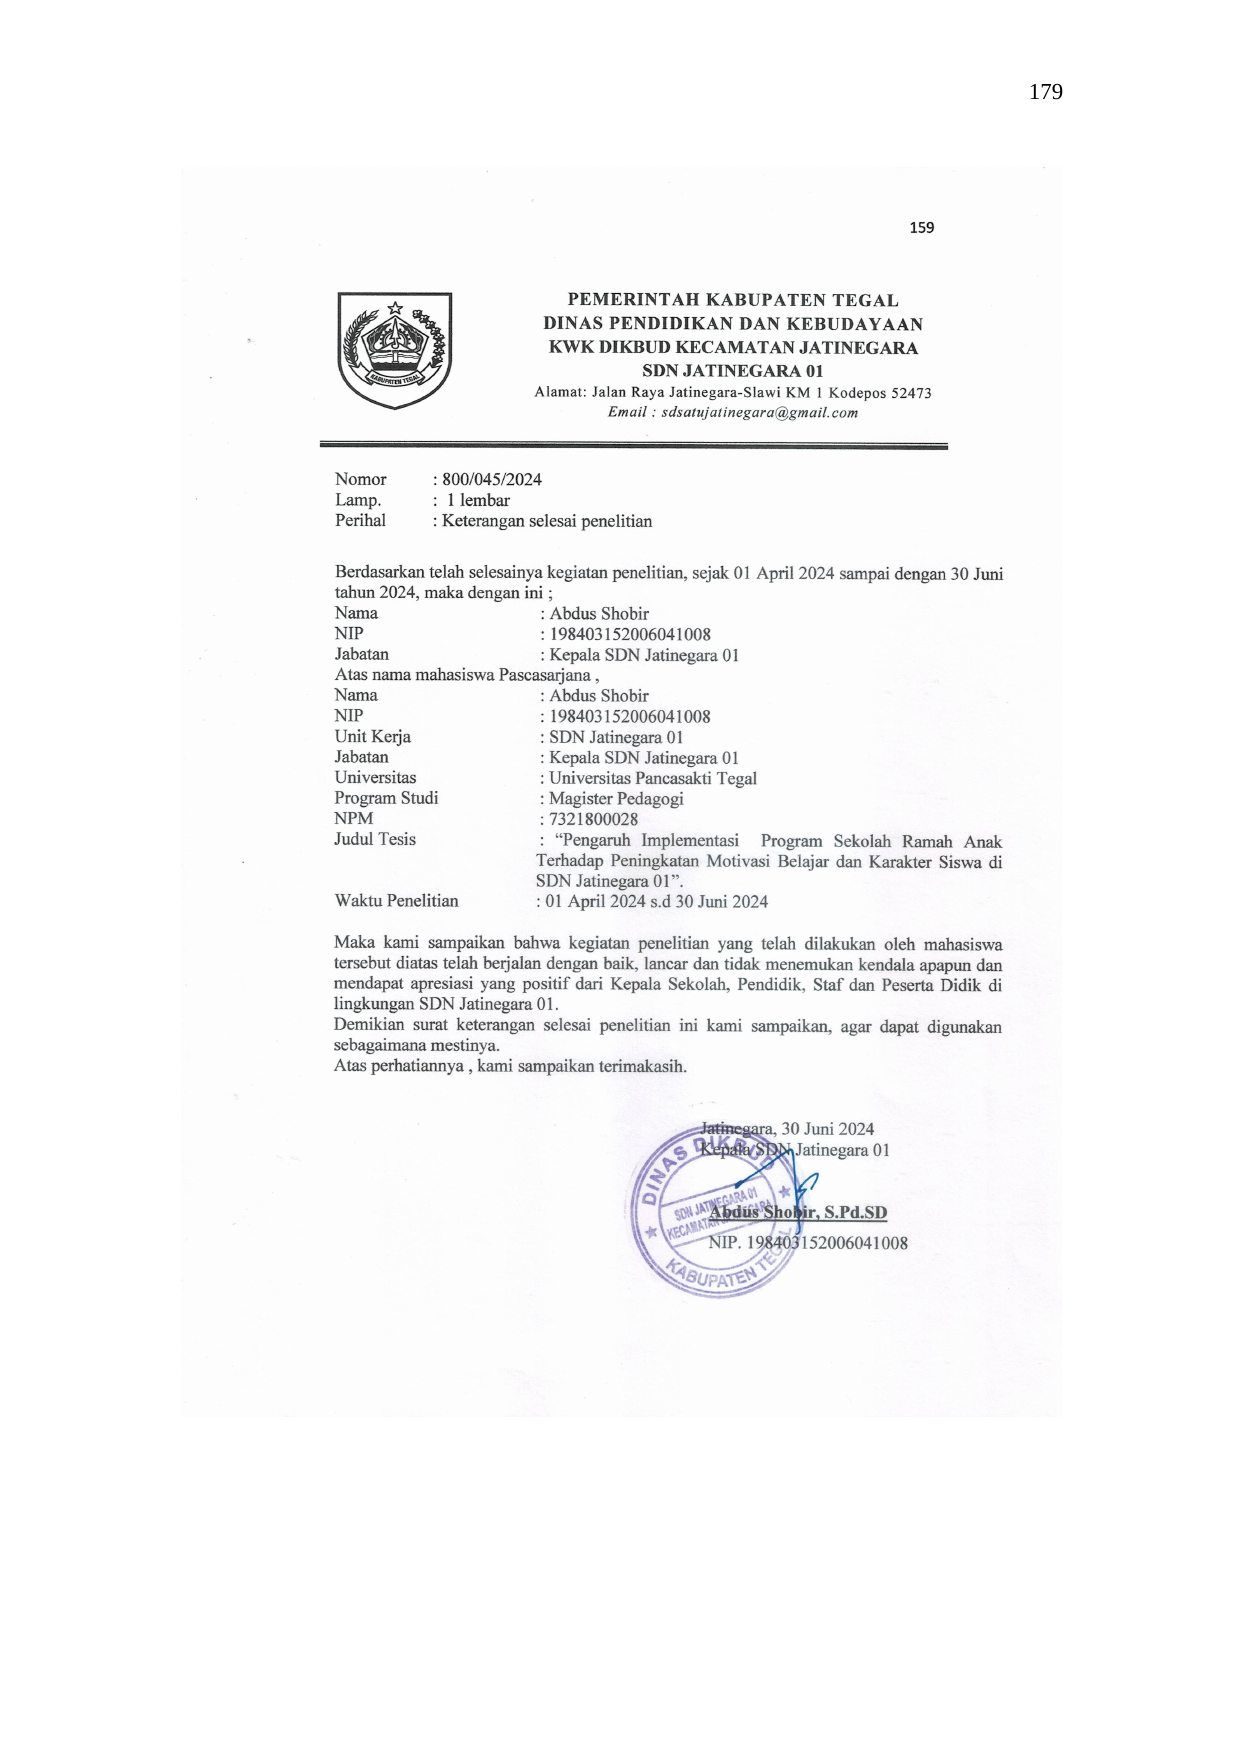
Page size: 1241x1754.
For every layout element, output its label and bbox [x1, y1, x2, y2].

picture [181, 167, 1063, 1417]
